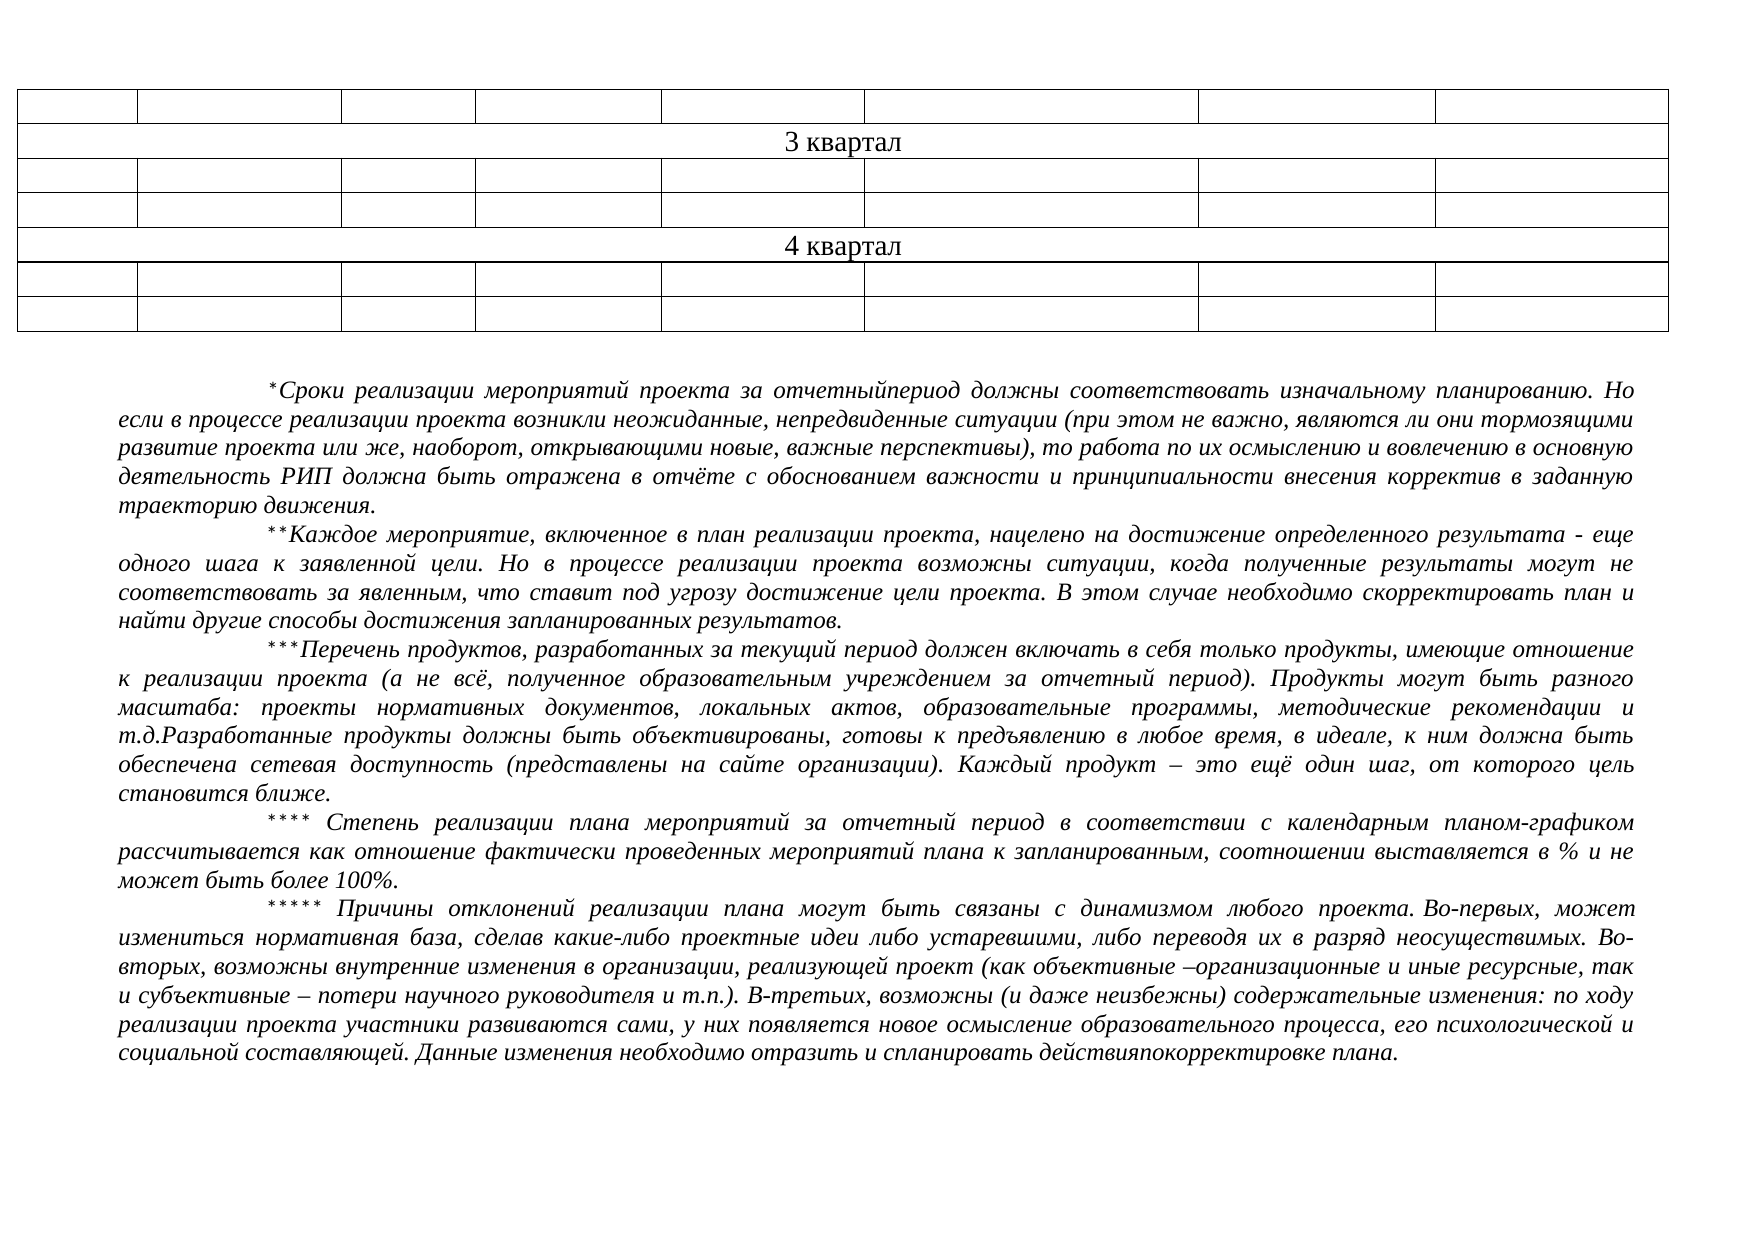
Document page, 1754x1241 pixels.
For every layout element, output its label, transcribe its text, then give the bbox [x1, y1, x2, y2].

table_cell [1436, 159, 1668, 192]
table_cell [865, 193, 1198, 227]
table_cell [342, 193, 475, 227]
table_cell [476, 90, 661, 123]
table_cell [138, 159, 341, 192]
table_cell 4 квартал [18, 228, 1668, 261]
table_cell [476, 159, 661, 192]
table_cell [662, 159, 864, 192]
table_cell [1199, 159, 1435, 192]
table_cell 3 квартал [18, 124, 1668, 158]
table_cell [1199, 193, 1435, 227]
table_cell [476, 263, 661, 296]
table_cell [1436, 193, 1668, 227]
table_cell [342, 159, 475, 192]
table_cell [18, 193, 137, 227]
text ***** Причины отклонений реализации плана могут быть связаны с динамизмом любого проекта. Во-первых, может измениться нормативная база, сделав какие-либо проектные идеи либо устаревшими, либо переводя их в разряд неосуществимых. Во-вторых, возможны внутренние изменения в организации, реализующей проект (как объективные –организационные и иные ресурсные, так и субъективные – потери научного руководителя и т.п.). В-третьих, возможны (и даже неизбежны) содержательные изменения: по ходу реализации проекта участники развиваются сами, у них появляется новое осмысление образовательного процесса, его психологической и социальной составляющей. Данные изменения необходимо отразить и спланировать действияпокорректировке плана. [118, 893, 1636, 1066]
table_cell [476, 193, 661, 227]
table_cell [1199, 297, 1435, 331]
table_cell [662, 297, 864, 331]
table_cell [1199, 263, 1435, 296]
table_cell [1199, 90, 1435, 123]
text *Сроки реализации мероприятий проекта за отчетныйпериод должны соответствовать изначальному планированию. Но если в процессе реализации проекта возникли неожиданные, непредвиденные ситуации (при этом не важно, являются ли они тормозящими развитие проекта или же, наоборот, открывающими новые, важные перспективы), то работа по их осмыслению и вовлечению в основную деятельность РИП должна быть отражена в отчёте с обоснованием важности и принципиальности внесения корректив в заданную траекторию движения. [118, 375, 1636, 519]
table_cell [662, 193, 864, 227]
table_cell [342, 297, 475, 331]
text **** Степень реализации плана мероприятий за отчетный период в соответствии с календарным планом-графиком рассчитывается как отношение фактически проведенных мероприятий плана к запланированным, соотношении выставляется в % и не может быть более 100%. [118, 807, 1636, 893]
table_cell [662, 263, 864, 296]
table_cell [1436, 297, 1668, 331]
table_cell [18, 159, 137, 192]
table_cell [662, 90, 864, 123]
table_cell [138, 297, 341, 331]
table_cell [138, 263, 341, 296]
table_cell [342, 90, 475, 123]
table_cell [138, 90, 341, 123]
table_cell [1436, 90, 1668, 123]
table_cell [18, 263, 137, 296]
table_cell [1436, 263, 1668, 296]
table_cell [476, 297, 661, 331]
table_cell [18, 90, 137, 123]
text ***Перечень продуктов, разработанных за текущий период должен включать в себя только продукты, имеющие отношение к реализации проекта (а не всё, полученное образовательным учреждением за отчетный период). Продукты могут быть разного масштаба: проекты нормативных документов, локальных актов, образовательные программы, методические рекомендации и т.д.Разработанные продукты должны быть объективированы, готовы к предъявлению в любое время, в идеале, к ним должна быть обеспечена сетевая доступность (представлены на сайте организации). Каждый продукт – это ещё один шаг, от которого цель становится ближе. [118, 634, 1636, 807]
table_cell [138, 193, 341, 227]
table_cell [865, 90, 1198, 123]
table_cell [865, 159, 1198, 192]
table_cell [342, 263, 475, 296]
table_cell [865, 297, 1198, 331]
table_cell [18, 297, 137, 331]
text **Каждое мероприятие, включенное в план реализации проекта, нацелено на достижение определенного результата - еще одного шага к заявленной цели. Но в процессе реализации проекта возможны ситуации, когда полученные результаты могут не соответствовать за явленным, что ставит под угрозу достижение цели проекта. В этом случае необходимо скорректировать план и найти другие способы достижения запланированных результатов. [118, 519, 1636, 634]
table_cell [865, 263, 1198, 296]
